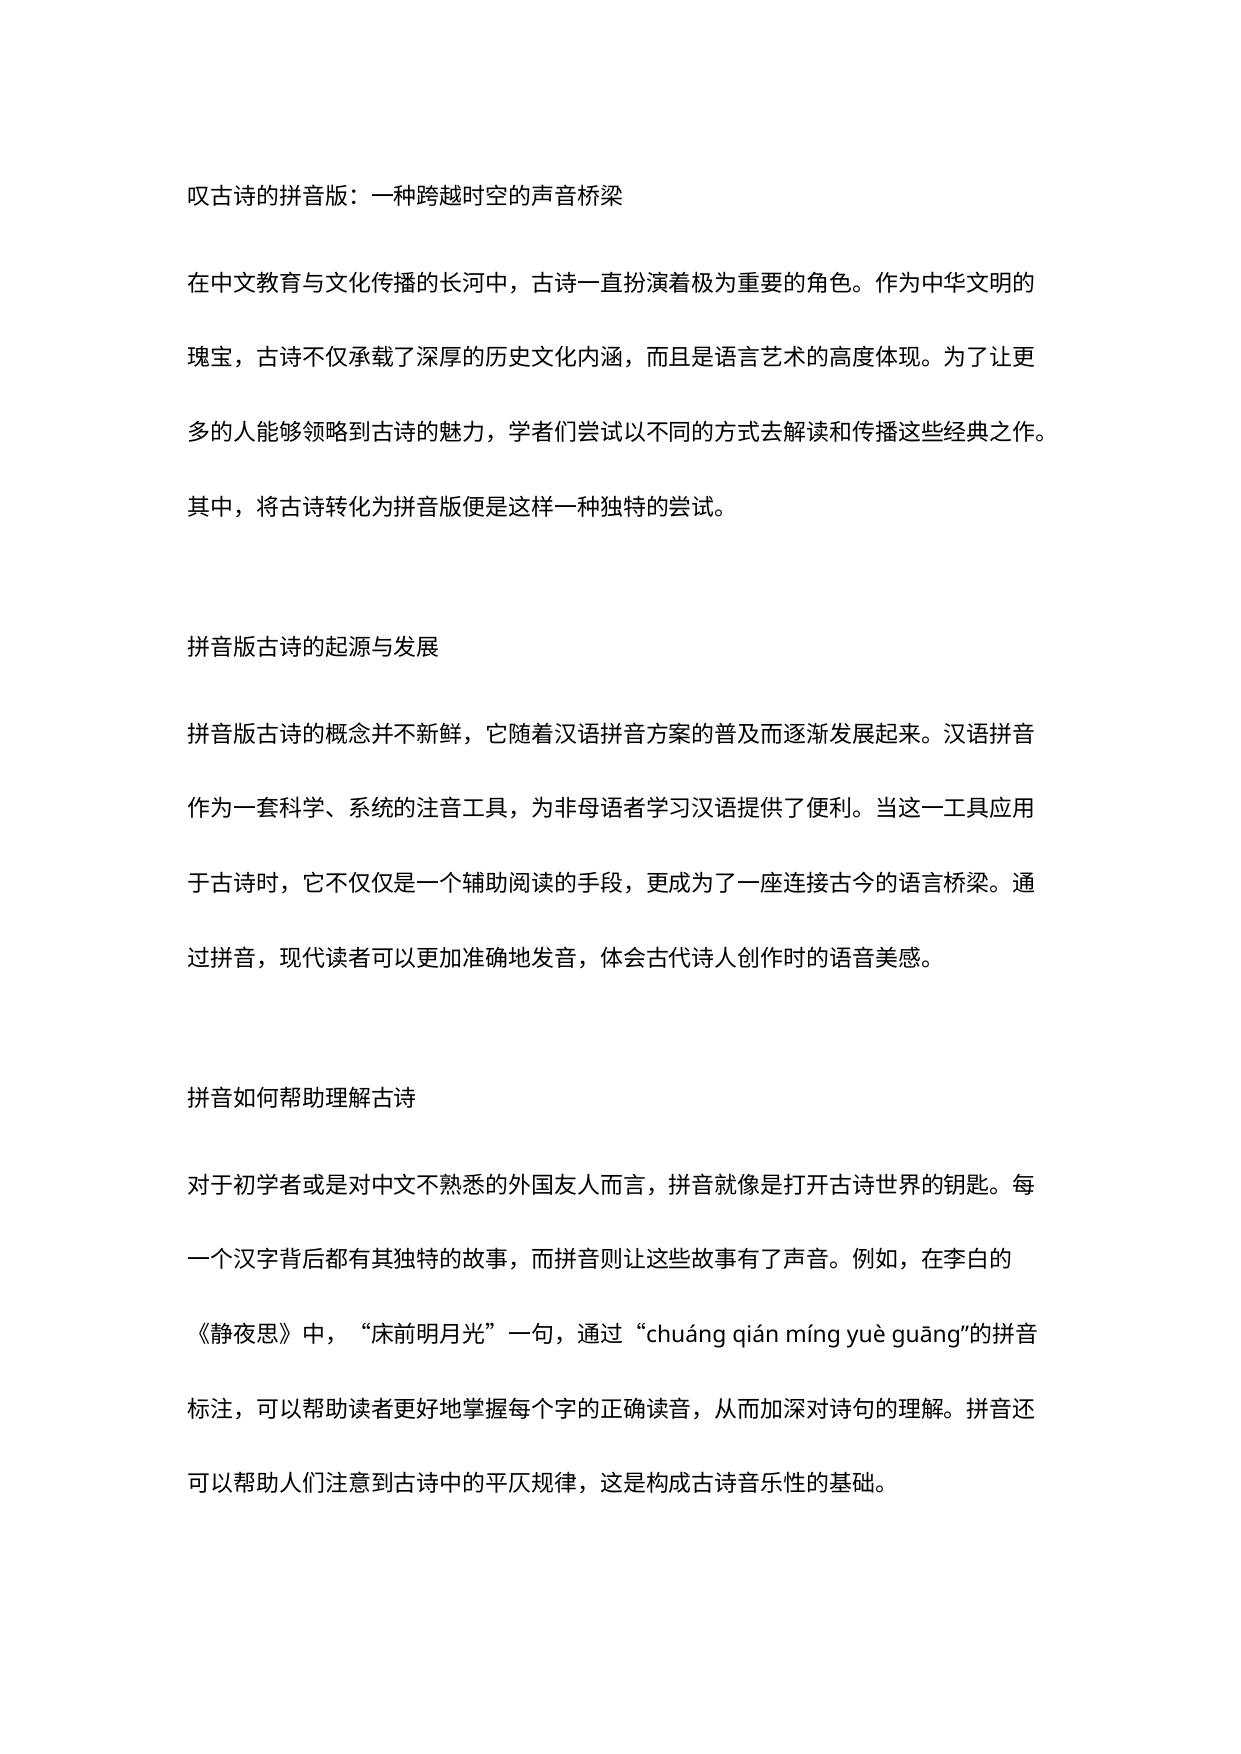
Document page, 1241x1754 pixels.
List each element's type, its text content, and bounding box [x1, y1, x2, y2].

text 拼音版古诗的概念并不新鲜，它随着汉语拼音方案的普及而逐渐发展起来。汉语拼音作为一套科学、系统的注音工具，为非母语者学习汉语提供了便利。当这一工具应用于古诗时，它不仅仅是一个辅助阅读的手段，更成为了一座连接古今的语言桥梁。通过拼音，现代读者可以更加准确地发音，体会古代诗人创作时的语音美感。 [187, 699, 1053, 989]
text 拼音版古诗的起源与发展 [187, 613, 1053, 678]
text 在中文教育与文化传播的长河中，古诗一直扮演着极为重要的角色。作为中华文明的瑰宝，古诗不仅承载了深厚的历史文化内涵，而且是语言艺术的高度体现。为了让更多的人能够领略到古诗的魅力，学者们尝试以不同的方式去解读和传播这些经典之作。其中，将古诗转化为拼音版便是这样一种独特的尝试。 [187, 248, 1053, 538]
text 拼音如何帮助理解古诗 [187, 1064, 1053, 1129]
text 叹古诗的拼音版：一种跨越时空的声音桥梁 [187, 162, 1053, 227]
text 对于初学者或是对中文不熟悉的外国友人而言，拼音就像是打开古诗世界的钥匙。每一个汉字背后都有其独特的故事，而拼音则让这些故事有了声音。例如，在李白的《静夜思》中，“床前明月光”一句，通过“chuáng qián míng yuè guāng”的拼音标注，可以帮助读者更好地掌握每个字的正确读音，从而加深对诗句的理解。拼音还可以帮助人们注意到古诗中的平仄规律，这是构成古诗音乐性的基础。 [187, 1151, 1053, 1514]
